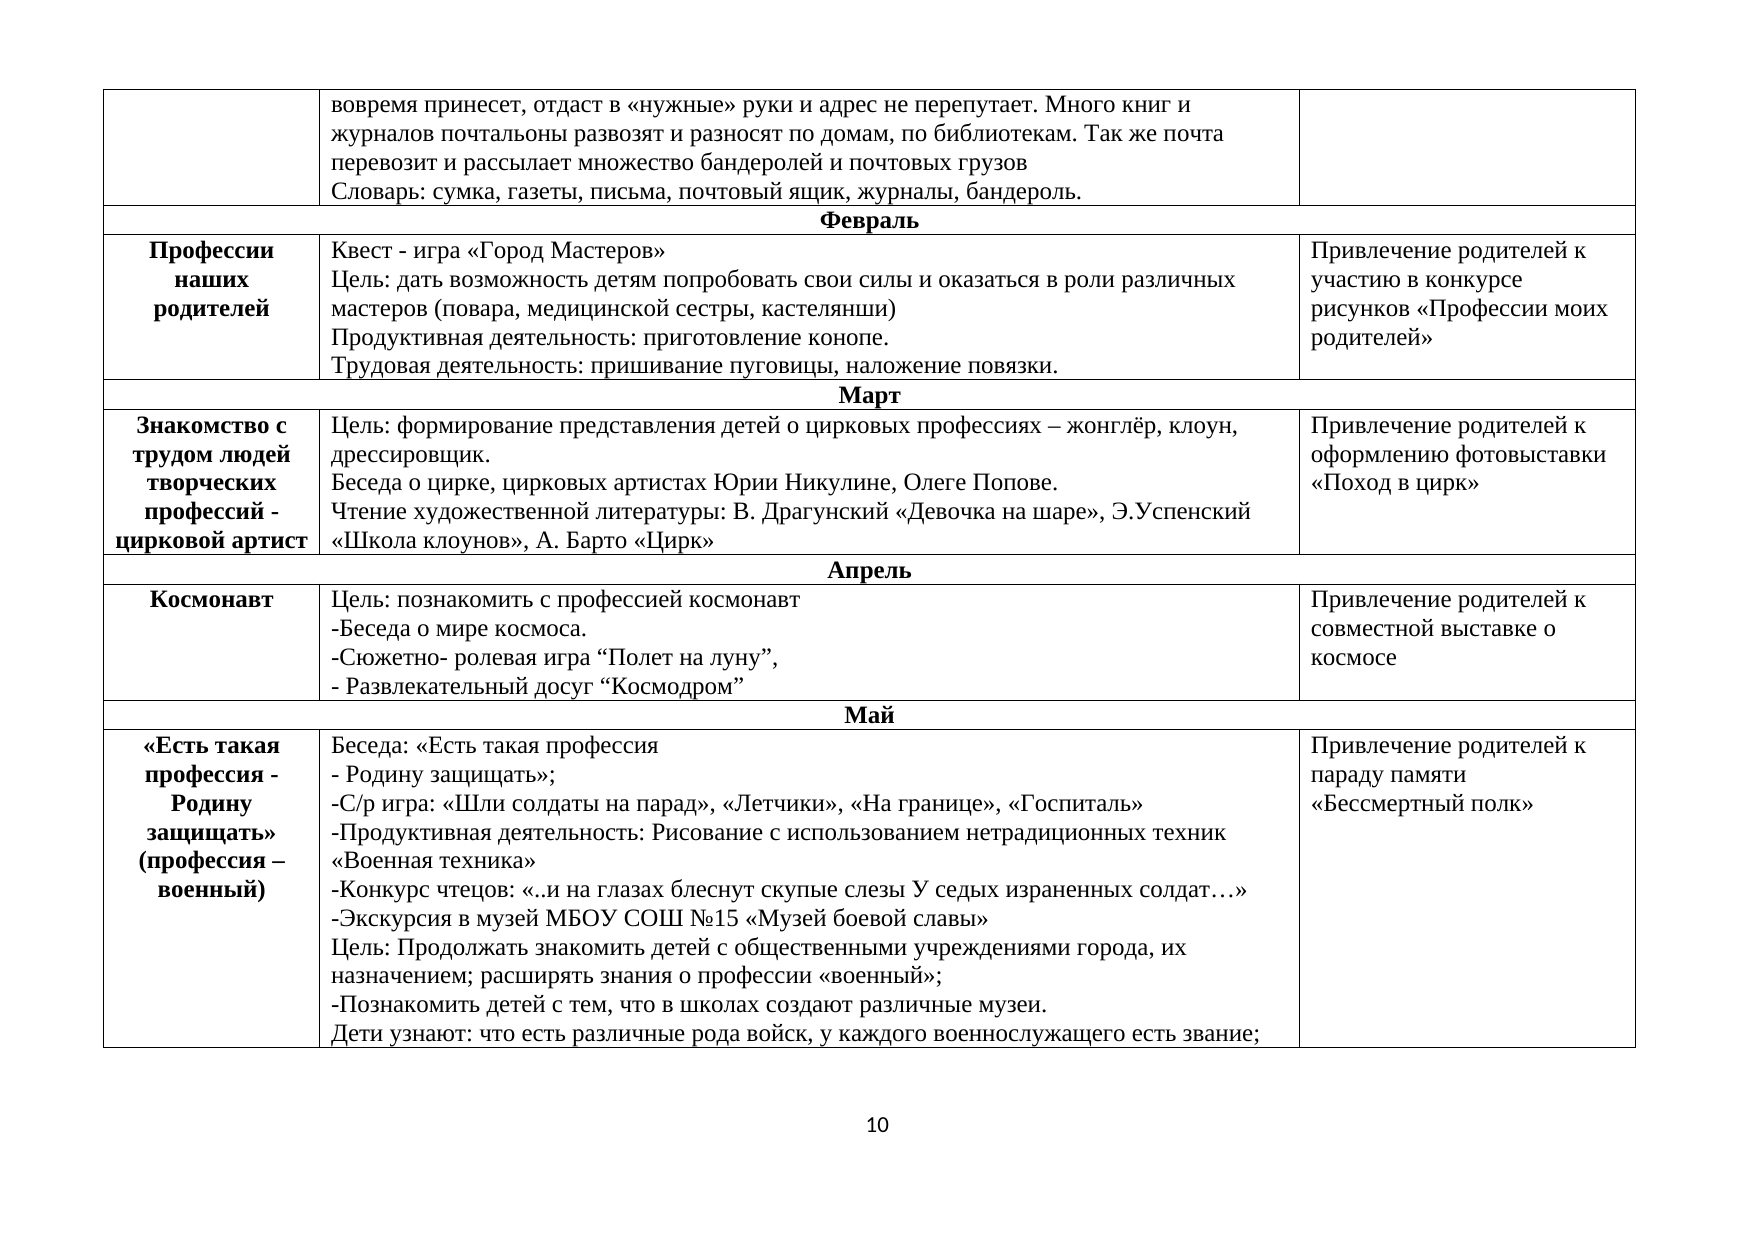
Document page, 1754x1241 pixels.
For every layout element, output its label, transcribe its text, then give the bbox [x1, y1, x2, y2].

table_cell Космонавт [104, 585, 319, 699]
table_cell Цель: формирование представления детей о цирковых профессиях – жонглёр, клоун, дрессировщик. Беседа о цирке, цирковых артистах Юрии Никулине, Олеге Попове. Чтение художественной литературы: В. Драгунский «Девочка на шаре», Э.Успенский «Школа клоунов», А. Барто «Цирк» [320, 410, 1299, 554]
table_cell Квест - игра «Город Мастеров» Цель: дать возможность детям попробовать свои силы и оказаться в роли различных мастеров (повара, медицинской сестры, кастелянши) Продуктивная деятельность: приготовление конопе. Трудовая деятельность: пришивание пуговицы, наложение повязки. [320, 235, 1299, 379]
table_cell Февраль [104, 206, 1635, 234]
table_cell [1300, 90, 1635, 204]
table_cell Май [104, 701, 1635, 729]
table_cell Цель: познакомить с профессией космонавт -Беседа о мире космоса. -Сюжетно- ролевая игра “Полет на луну”, - Развлекательный досуг “Космодром” [320, 585, 1299, 699]
table_cell Март [104, 380, 1635, 409]
table_cell Привлечение родителей к совместной выставке о космосе [1300, 585, 1635, 699]
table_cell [1300, 730, 1635, 1047]
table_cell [320, 90, 1299, 204]
table_cell Знакомство с трудом людей творческих профессий - цирковой артист [104, 410, 319, 554]
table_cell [104, 730, 319, 1047]
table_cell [320, 730, 1299, 1047]
table_cell Привлечение родителей к оформлению фотовыставки «Поход в цирк» [1300, 410, 1635, 554]
table_cell Привлечение родителей к участию в конкурсе рисунков «Профессии моих родителей» [1300, 235, 1635, 379]
table_cell Апрель [104, 555, 1635, 583]
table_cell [104, 90, 319, 204]
table_cell Профессии наших родителей [104, 235, 319, 379]
